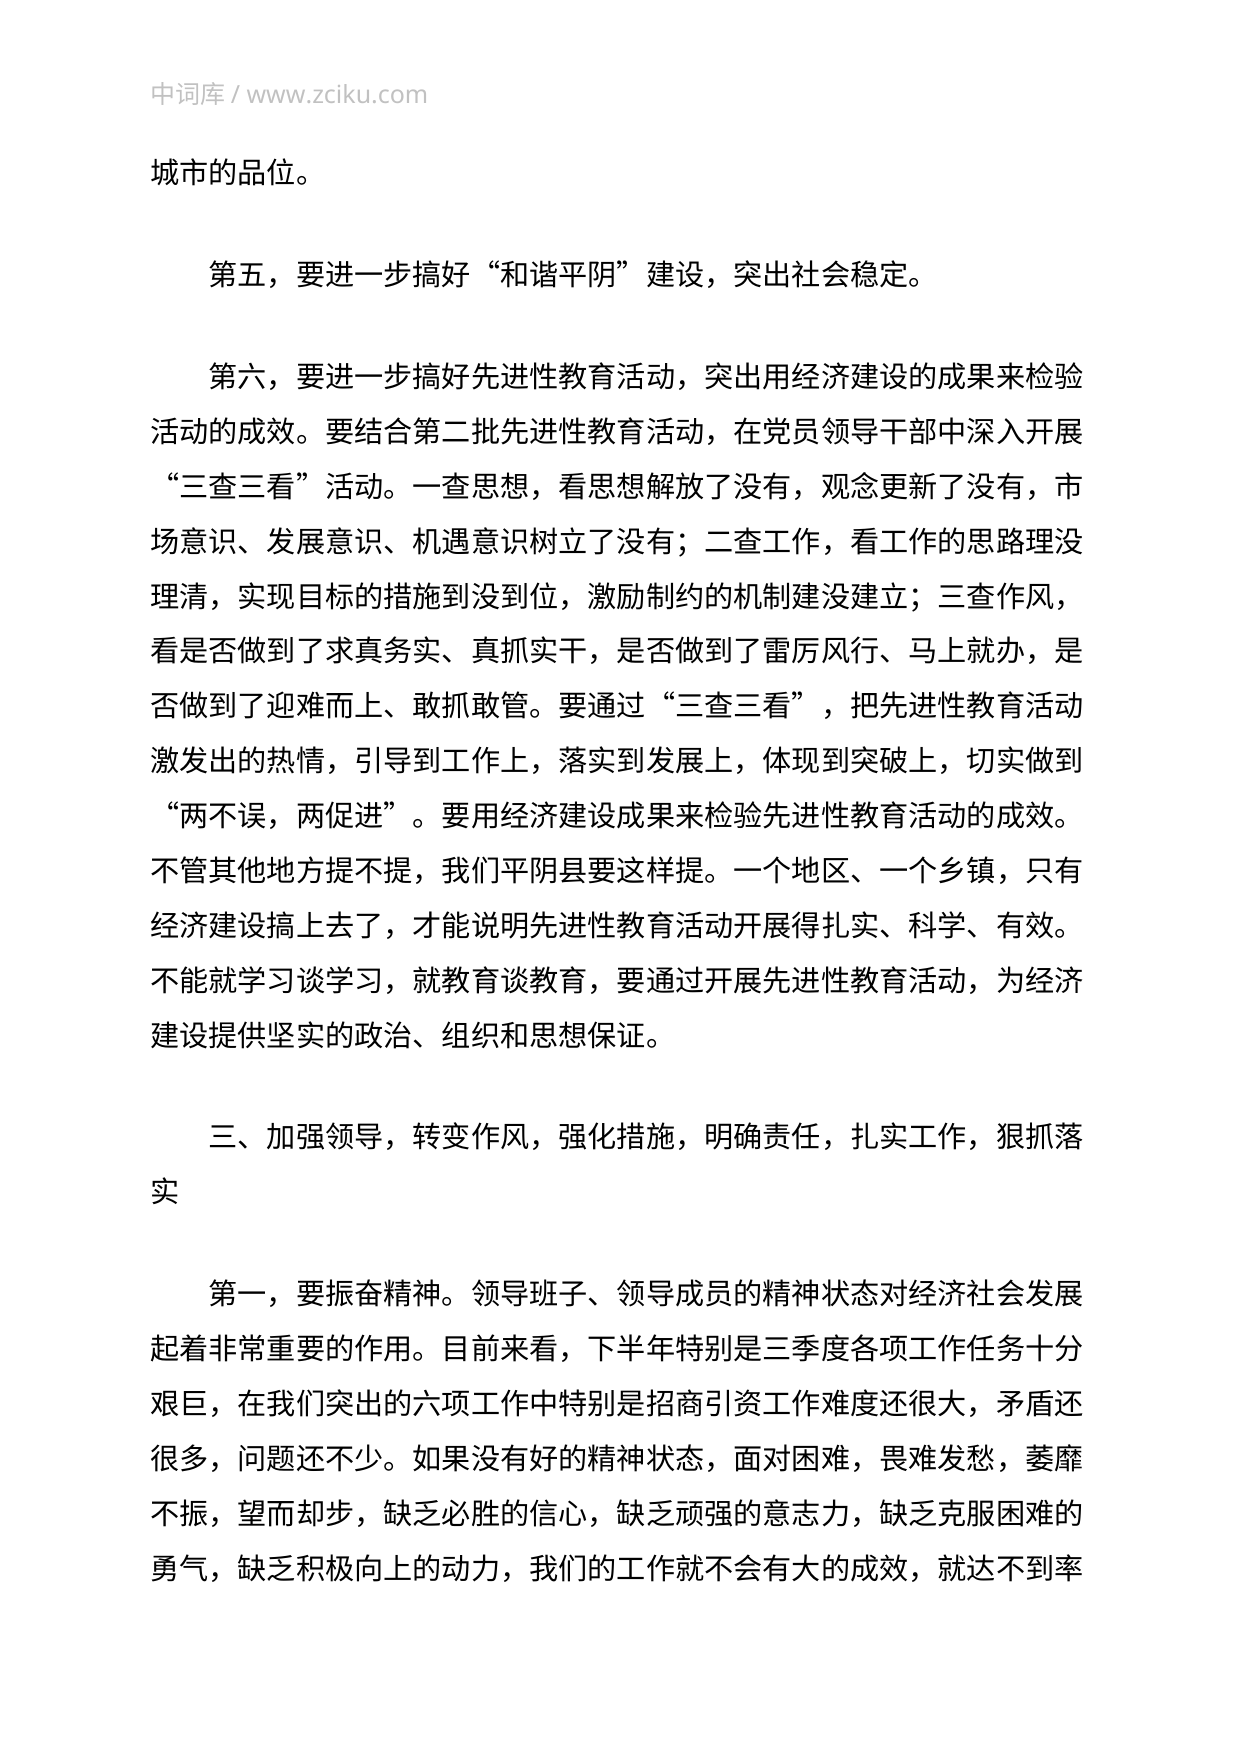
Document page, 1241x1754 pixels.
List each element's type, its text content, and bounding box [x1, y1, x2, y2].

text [150, 150, 1090, 192]
text 三、加强领导，转变作风，强化措施，明确责任，扎实工作，狠抓落实 [150, 1114, 1090, 1211]
text 第五，要进一步搞好“和谐平阴”建设，突出社会稳定。 [150, 252, 1090, 294]
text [150, 1271, 1090, 1587]
text 第六，要进一步搞好先进性教育活动，突出用经济建设的成果来检验活动的成效。要结合第二批先进性教育活动，在党员领导干部中深入开展“三查三看”活动。一查思想，看思想解放了没有，观念更新了没有，市场意识、发展意识、机遇意识树立了没有；二查工作，看工作的思路理没理清，实现目标的措施到没到位，激励制约的机制建没建立；三查作风，看是否做到了求真务实、真抓实干，是否做到了雷厉风行、马上就办，是否做到了迎难而上、敢抓敢管。要通过“三查三看”，把先进性教育活动激发出的热情，引导到工作上，落实到发展上，体现到突破上，切实做到“两不误，两促进”。要用经济建设成果来检验先进性教育活动的成效。不管其他地方提不提，我们平阴县要这样提。一个地区、一个乡镇，只有经济建设搞上去了，才能说明先进性教育活动开展得扎实、科学、有效。不能就学习谈学习，就教育谈教育，要通过开展先进性教育活动，为经济建设提供坚实的政治、组织和思想保证。 [150, 353, 1090, 1054]
